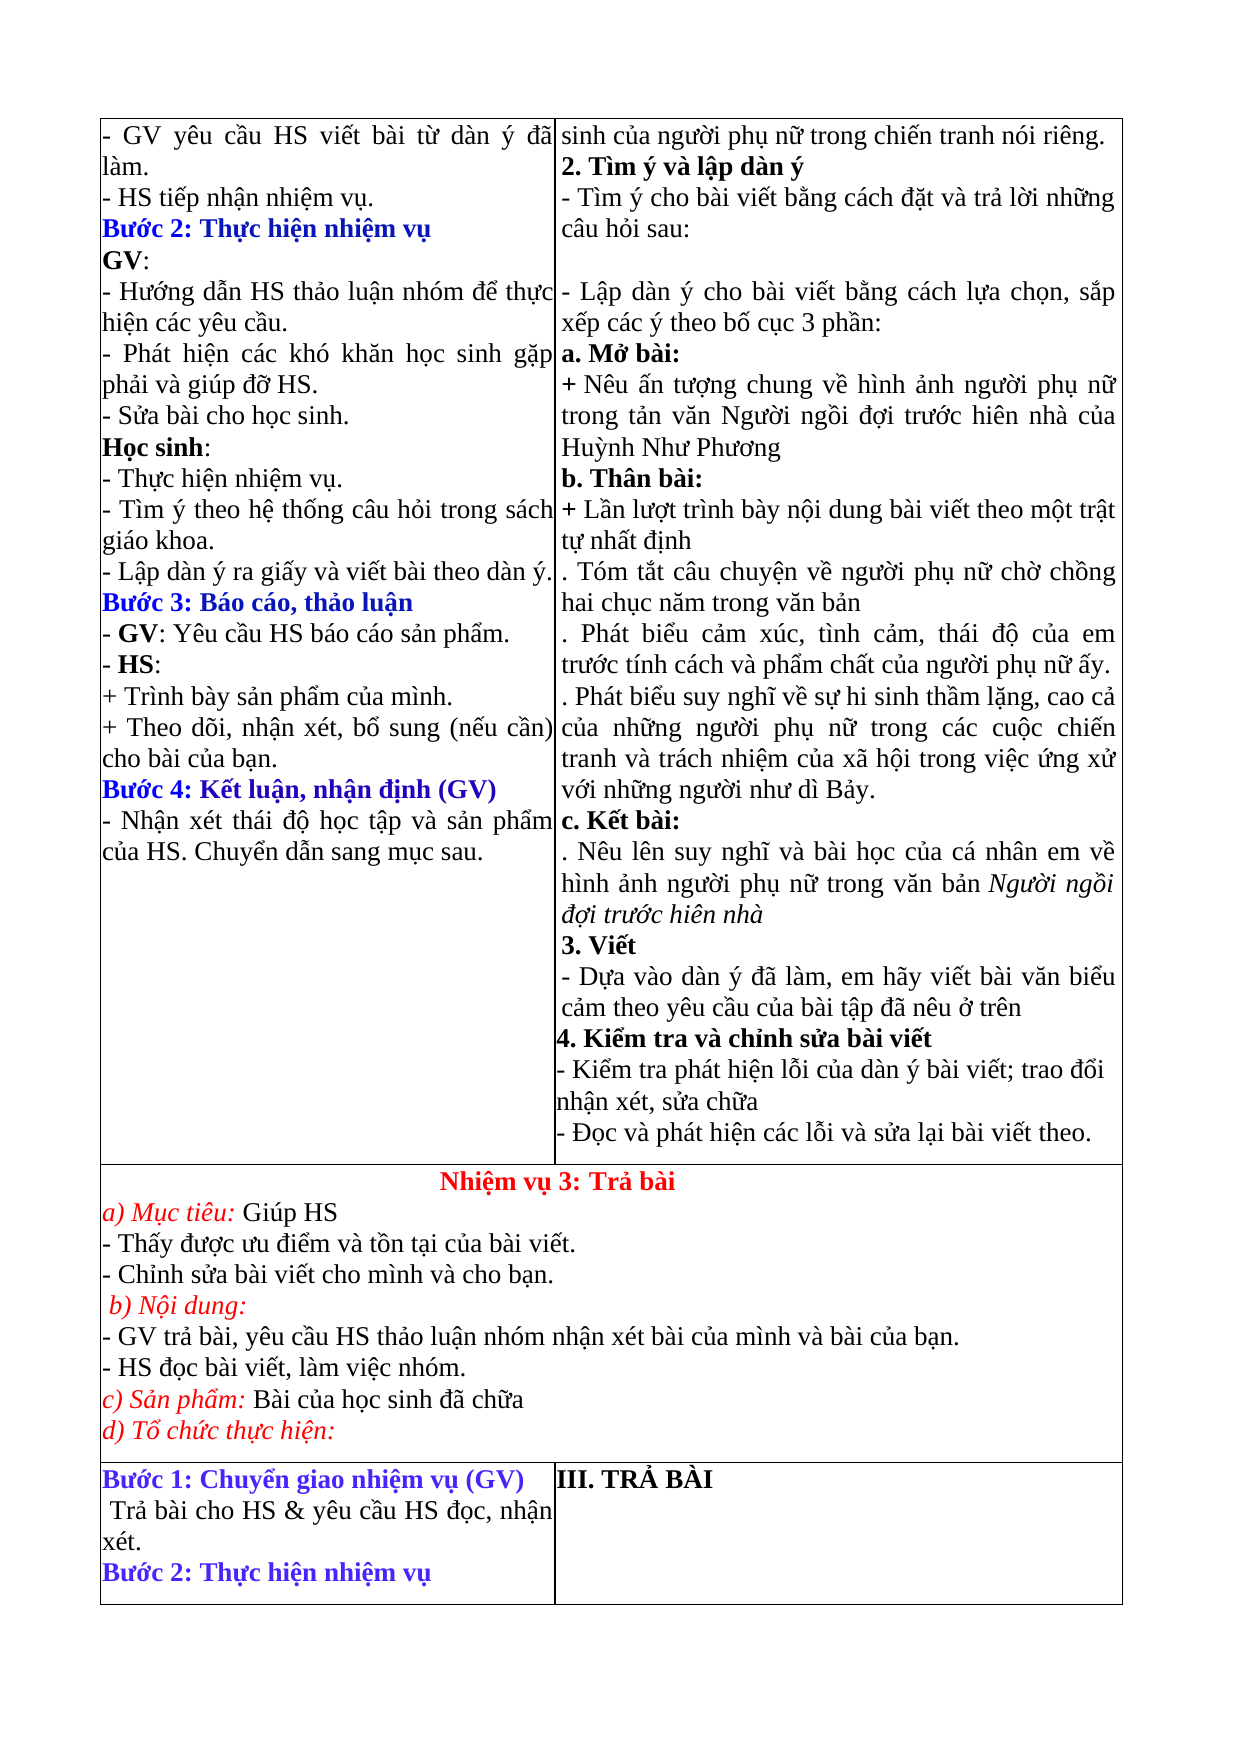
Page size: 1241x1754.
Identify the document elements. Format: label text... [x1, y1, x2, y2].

table_cell Nhiệm vụ 3: Trả bài a) Mục tiêu: Giúp HS - Thấy được ưu điểm và tồn tại của bài viết. - Chỉnh sửa bài viết cho mình và cho bạn. b) Nội dung: - GV trả bài, yêu cầu HS thảo luận nhóm nhận xét bài của mình và bài của bạn. - HS đọc bài viết, làm việc nhóm. c) Sản phẩm: Bài của học sinh đã chữa d) Tổ chức thực hiện: [101, 1165, 1122, 1462]
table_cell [101, 1463, 554, 1604]
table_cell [101, 119, 554, 1164]
table_cell III. TRẢ BÀI [556, 1463, 1122, 1604]
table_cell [556, 119, 1122, 1164]
